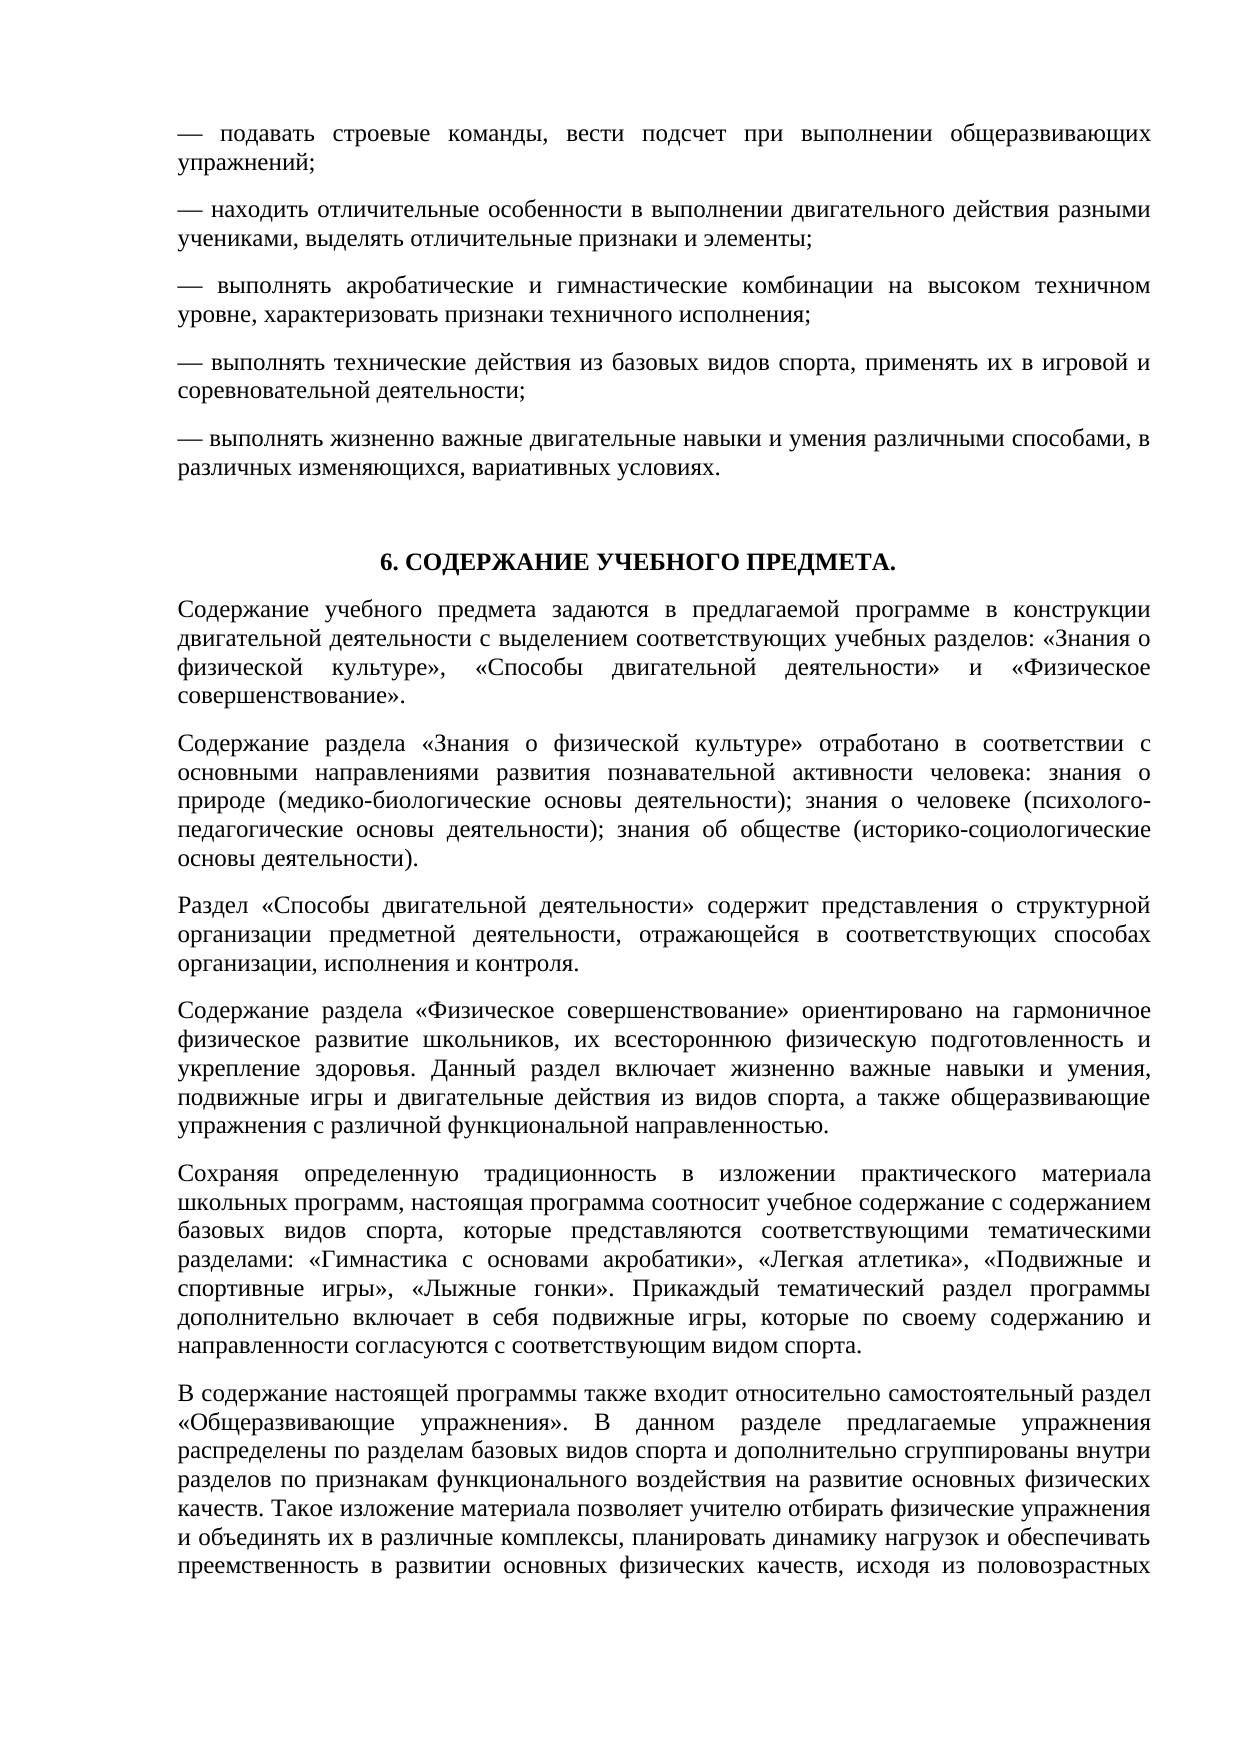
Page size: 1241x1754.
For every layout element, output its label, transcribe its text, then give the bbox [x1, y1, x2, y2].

text Содержание раздела «Физическое совершенствование» ориентировано на гармоничное физическое развитие школьников, их всестороннюю физическую подготовленность и укрепление здоровья. Данный раздел включает жизненно важные навыки и умения, подвижные игры и двигательные действия из видов спорта, а также общеразвивающие упражнения с различной функциональной направленностью. [177, 996, 1152, 1139]
text Содержание раздела «Знания о физической культуре» отработано в соответствии с основными направлениями развития познавательной активности человека: знания о природе (медико-биологические основы деятельности); знания о человеке (психолого-педагогические основы деятельности); знания об обществе (историко-социологические основы деятельности). [177, 728, 1152, 872]
text 6. СОДЕРЖАНИЕ УЧЕБНОГО ПРЕДМЕТА. [124, 547, 1152, 576]
text — выполнять акробатические и гимнастические комбинации на высоком техничном уровне, характеризовать признаки техничного исполнения; [177, 271, 1152, 328]
text Раздел «Способы двигательной деятельности» содержит представления о структурной организации предметной деятельности, отражающейся в соответствующих способах организации, исполнения и контроля. [177, 891, 1152, 977]
text — подавать строевые команды, вести подсчет при выполнении общеразвивающих упражнений; [177, 118, 1152, 176]
text Сохраняя определенную традиционность в изложении практического материала школьных программ, настоящая программа соотносит учебное содержание с содержанием базовых видов спорта, которые представляются соответствующими тематическими разделами: «Гимнастика с основами акробатики», «Легкая атлетика», «Подвижные и спортивные игры», «Лыжные гонки». Прикаждый тематический раздел программы дополнительно включает в себя подвижные игры, которые по своему содержанию и направленности согласуются с соответствующим видом спорта. [177, 1158, 1152, 1359]
text — находить отличительные особенности в выполнении двигательного действия разными учениками, выделять отличительные признаки и элементы; [177, 194, 1152, 252]
text Содержание учебного предмета задаются в предлагаемой программе в конструкции двигательной деятельности с выделением соответствующих учебных разделов: «Знания о физической культуре», «Способы двигательной деятельности» и «Физическое совершенствование». [177, 594, 1152, 709]
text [177, 1378, 1152, 1579]
text — выполнять технические действия из базовых видов спорта, применять их в игровой и соревновательной деятельности; [177, 347, 1152, 404]
text — выполнять жизненно важные двигательные навыки и умения различными способами, в различных изменяющихся, вариативных условиях. [177, 423, 1152, 481]
